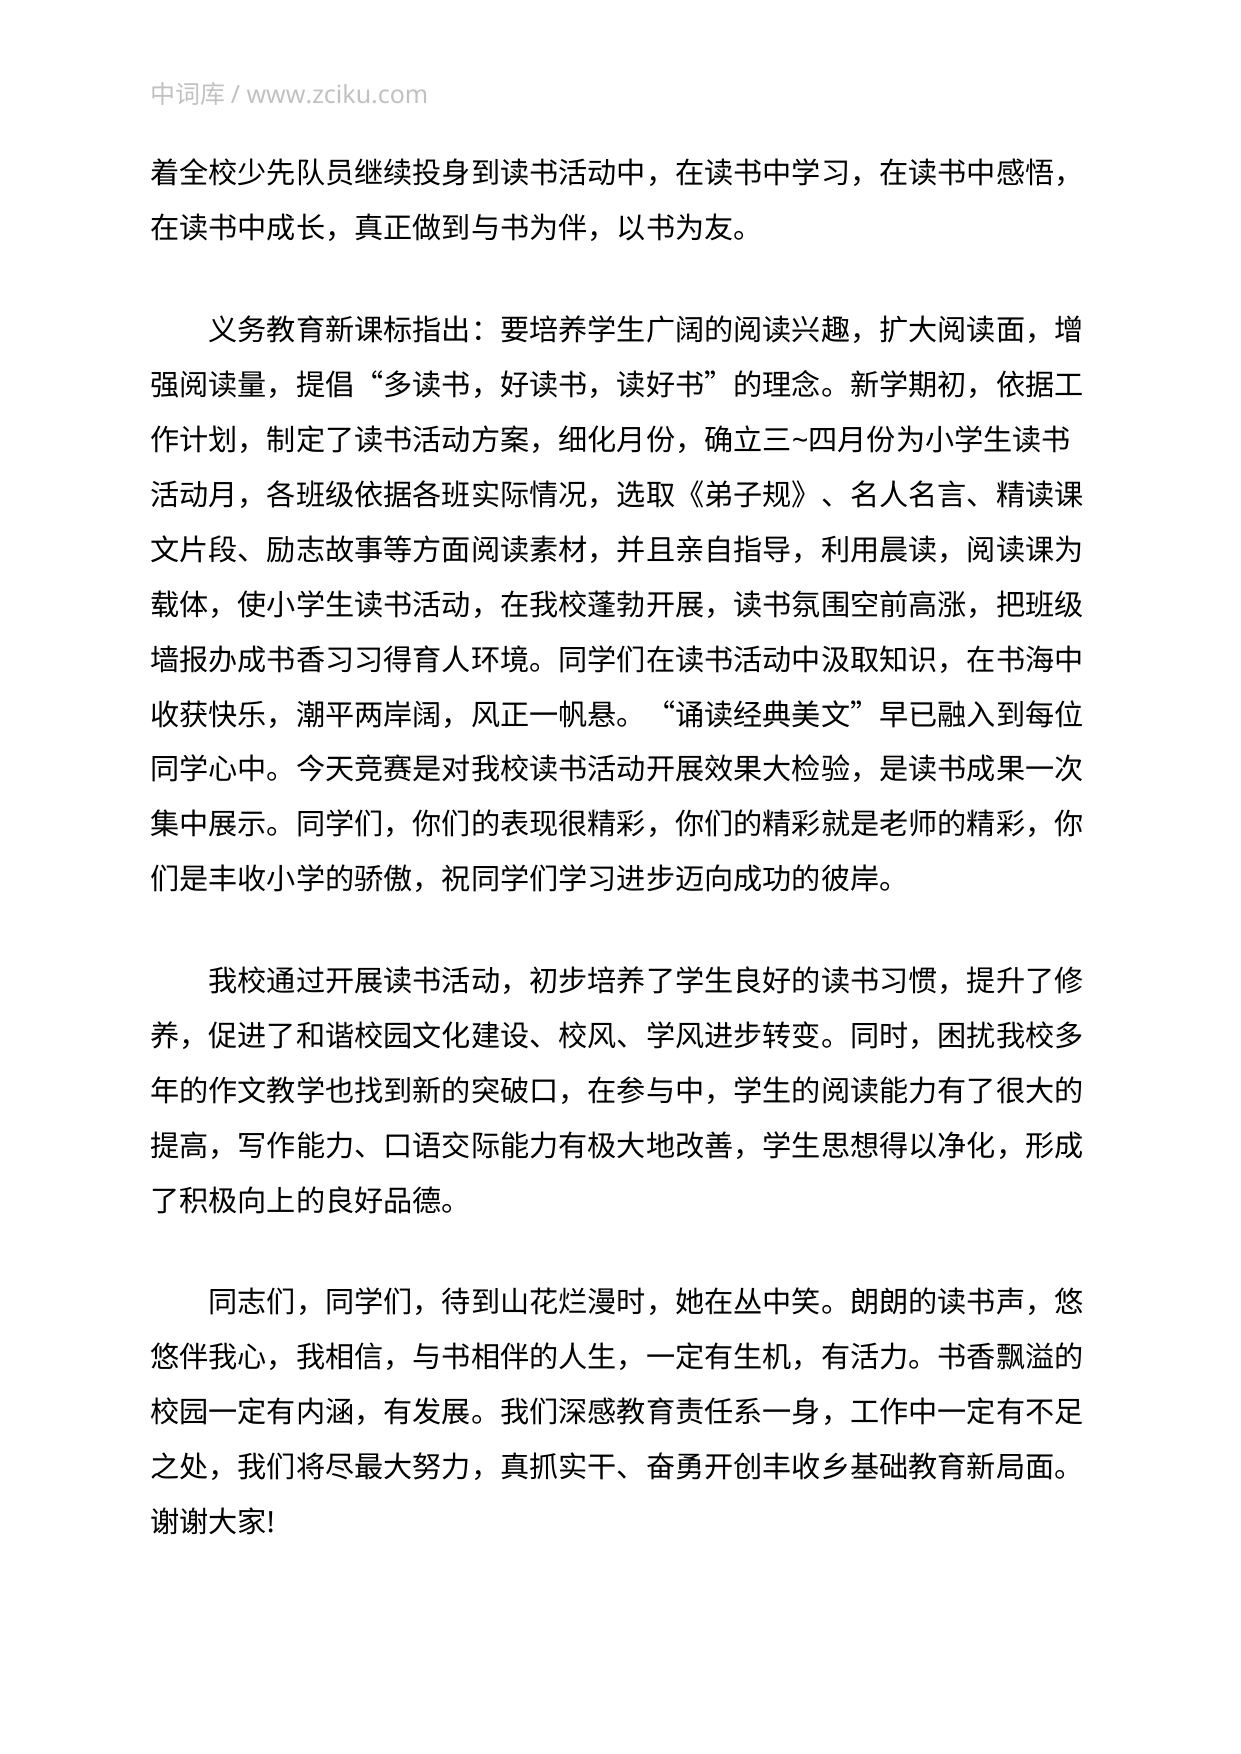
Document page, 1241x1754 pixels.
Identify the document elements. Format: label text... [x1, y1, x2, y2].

text 我校通过开展读书活动，初步培养了学生良好的读书习惯，提升了修养，促进了和谐校园文化建设、校风、学风进步转变。同时，困扰我校多年的作文教学也找到新的突破口，在参与中，学生的阅读能力有了很大的提高，写作能力、口语交际能力有极大地改善，学生思想得以净化，形成了积极向上的良好品德。 [150, 957, 1090, 1219]
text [150, 150, 1090, 247]
text 同志们，同学们，待到山花烂漫时，她在丛中笑。朗朗的读书声，悠悠伴我心，我相信，与书相伴的人生，一定有生机，有活力。书香飘溢的校园一定有内涵，有发展。我们深感教育责任系一身，工作中一定有不足之处，我们将尽最大努力，真抓实干、奋勇开创丰收乡基础教育新局面。谢谢大家! [150, 1279, 1090, 1541]
text 义务教育新课标指出：要培养学生广阔的阅读兴趣，扩大阅读面，增强阅读量，提倡“多读书，好读书，读好书”的理念。新学期初，依据工作计划，制定了读书活动方案，细化月份，确立三~四月份为小学生读书活动月，各班级依据各班实际情况，选取《弟子规》、名人名言、精读课文片段、励志故事等方面阅读素材，并且亲自指导，利用晨读，阅读课为载体，使小学生读书活动，在我校蓬勃开展，读书氛围空前高涨，把班级墙报办成书香习习得育人环境。同学们在读书活动中汲取知识，在书海中收获快乐，潮平两岸阔，风正一帆悬。“诵读经典美文”早已融入到每位同学心中。今天竞赛是对我校读书活动开展效果大检验，是读书成果一次集中展示。同学们，你们的表现很精彩，你们的精彩就是老师的精彩，你们是丰收小学的骄傲，祝同学们学习进步迈向成功的彼岸。 [150, 307, 1090, 898]
